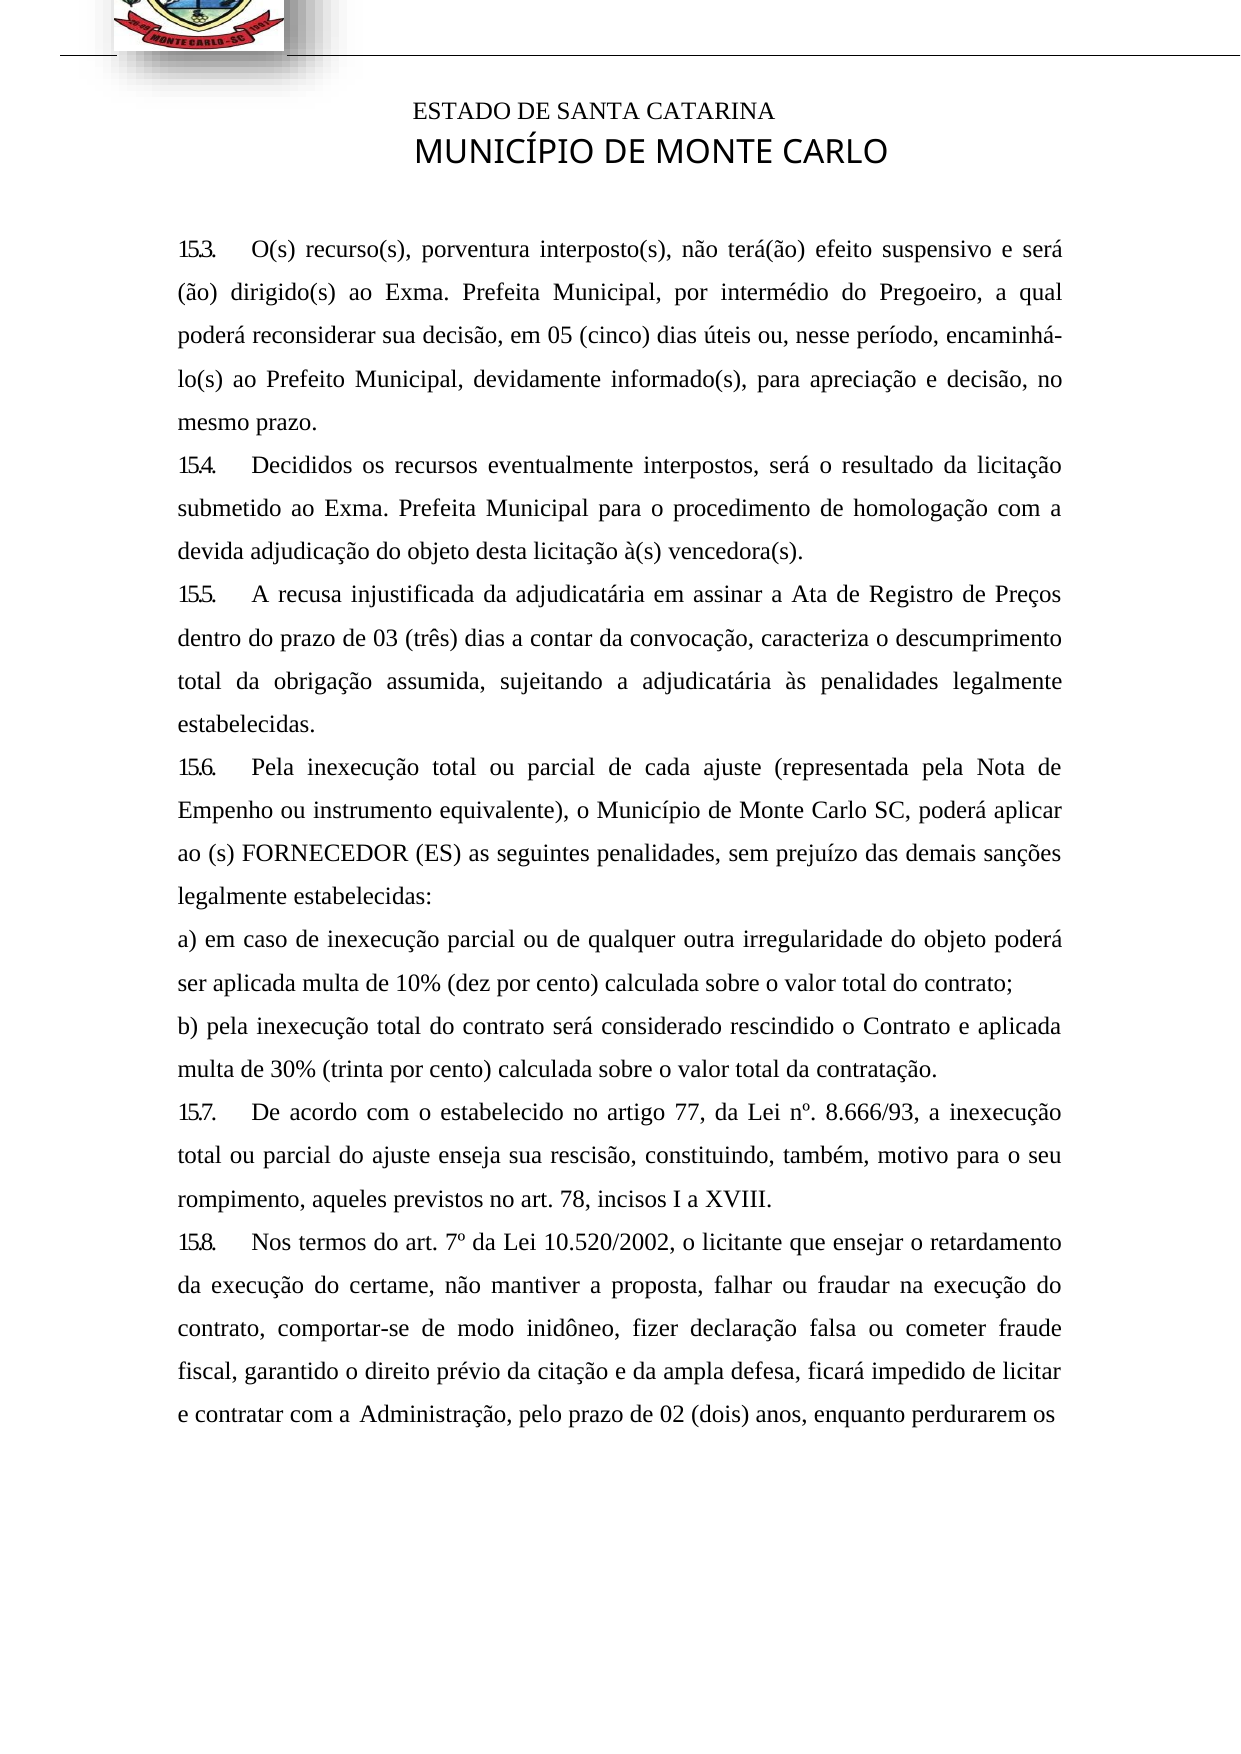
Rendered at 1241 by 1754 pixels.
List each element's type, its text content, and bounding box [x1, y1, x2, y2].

list em caso de inexecução parcial ou de qualquer outra irregularidade do objeto poderá ser aplicada multa de 10% (dez por cento) calculada sobre o valor total do contrato; [177, 924, 1063, 997]
list Pela inexecução total ou parcial de cada ajuste (representada pela Nota de Empenho ou instrumento equivalente), o Município de Monte Carlo SC, poderá aplicar ao (s) FORNECEDOR (ES) as seguintes penalidades, sem prejuízo das demais sanções legalmente estabelecidas: [177, 752, 1063, 910]
picture [71, 0, 372, 115]
list pela inexecução total do contrato será considerado rescindido o Contrato e aplicada multa de 30% (trinta por cento) calculada sobre o valor total da contratação. [177, 1011, 1063, 1083]
list A recusa injustificada da adjudicatária em assinar a Ata de Registro de Preços dentro do prazo de 03 (três) dias a contar da convocação, caracteriza o descumprimento total da obrigação assumida, sujeitando a adjudicatária às penalidades legalmente estabelecidas. [177, 579, 1063, 738]
list Nos termos do art. 7º da Lei 10.520/2002, o licitante que ensejar o retardamento da execução do certame, não mantiver a proposta, falhar ou fraudar na execução do contrato, comportar-se de modo inidôneo, fizer declaração falsa ou cometer fraude fiscal, garantido o direito prévio da citação e da ampla defesa, ficará impedido de licitar e contratar com a Administração, pelo prazo de 02 (dois) anos, enquanto perdurarem os [177, 1227, 1063, 1428]
list Decididos os recursos eventualmente interpostos, será o resultado da licitação submetido ao Exma. Prefeita Municipal para o procedimento de homologação com a devida adjudicação do objeto desta licitação à(s) vencedora(s). [177, 450, 1063, 565]
list O(s) recurso(s), porventura interposto(s), não terá(ão) efeito suspensivo e será (ão) dirigido(s) ao Exma. Prefeita Municipal, por intermédio do Pregoeiro, a qual poderá reconsiderar sua decisão, em 05 (cinco) dias úteis ou, nesse período, encaminhá- lo(s) ao Prefeito Municipal, devidamente informado(s), para apreciação e decisão, no mesmo prazo. [177, 234, 1063, 436]
list De acordo com o estabelecido no artigo 77, da Lei nº. 8.666/93, a inexecução total ou parcial do ajuste enseja sua rescisão, constituindo, também, motivo para o seu rompimento, aqueles previstos no art. 78, incisos I a XVIII. [177, 1097, 1063, 1212]
